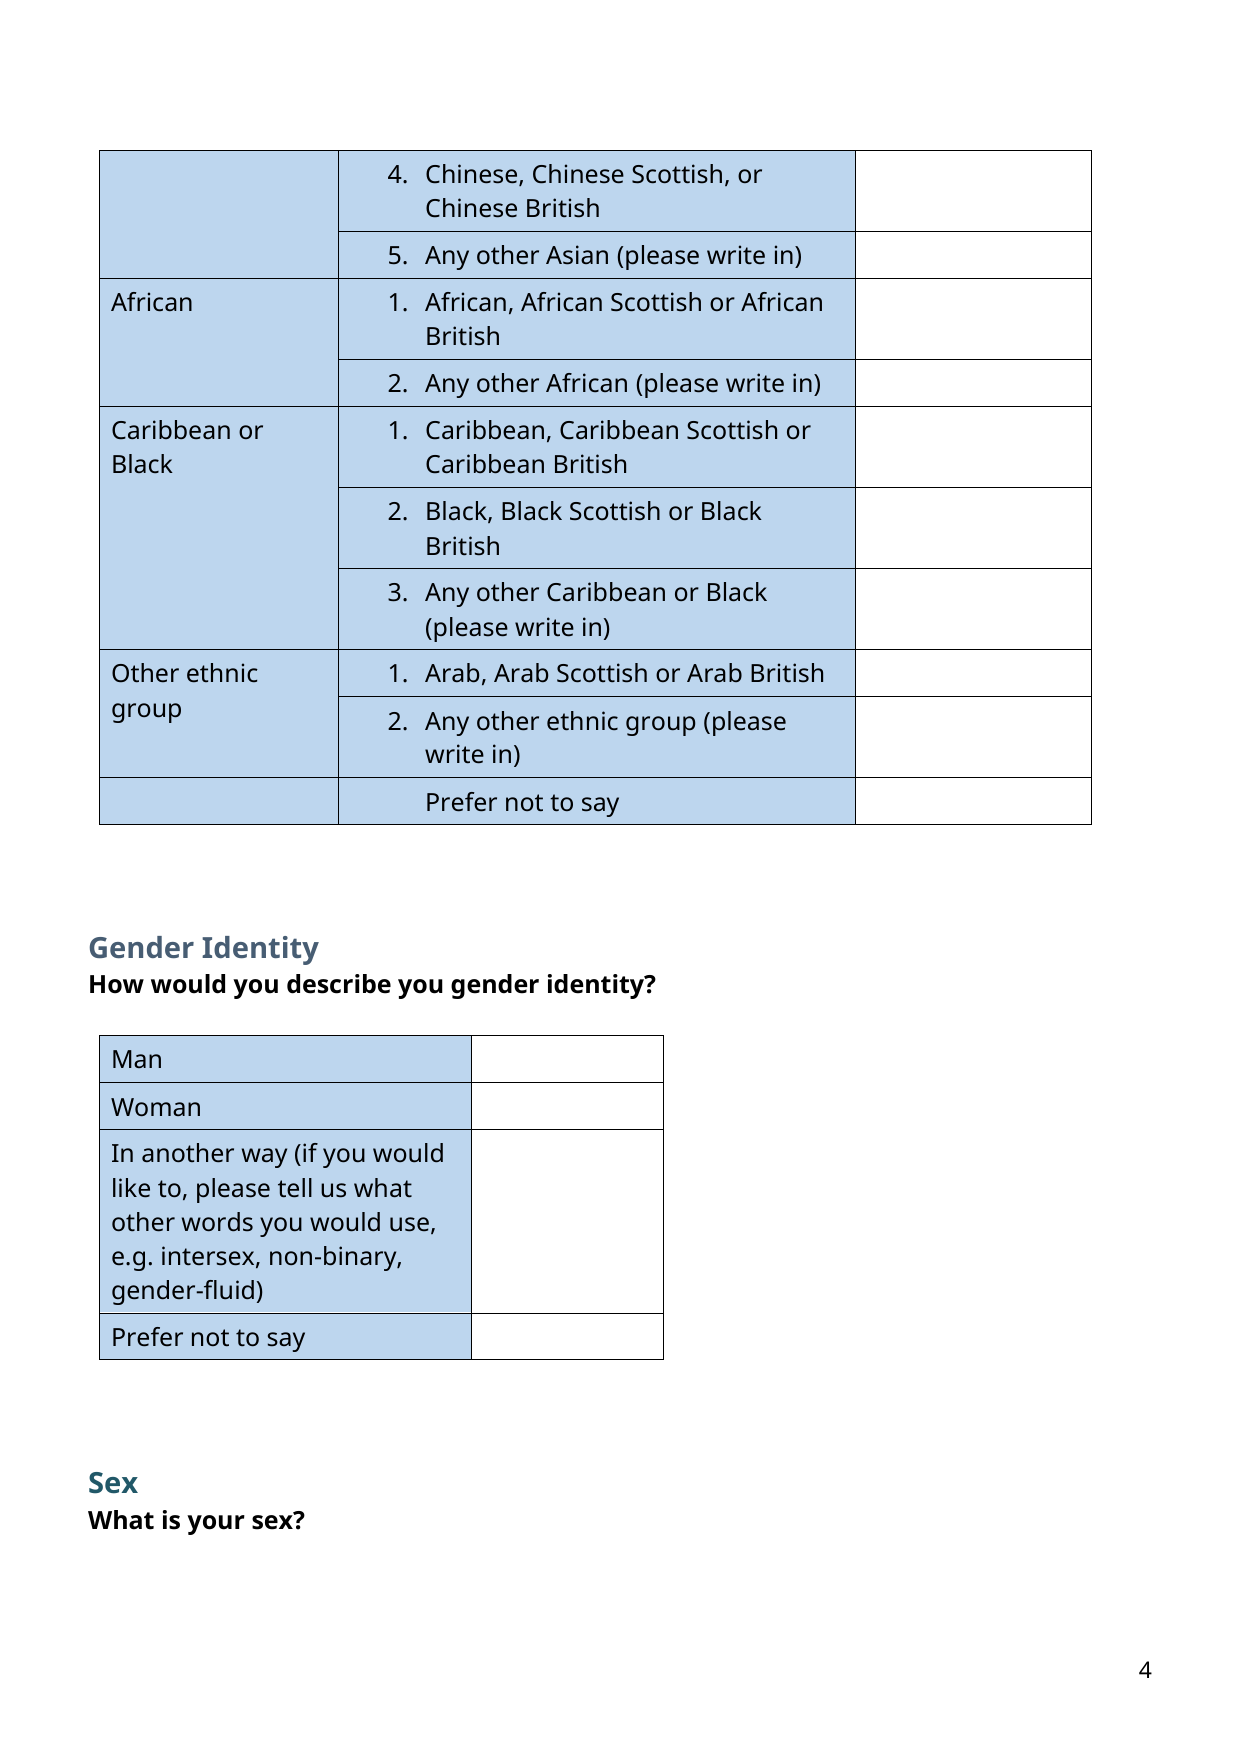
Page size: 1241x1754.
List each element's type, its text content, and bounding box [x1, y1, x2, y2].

table_cell Black, Black Scottish or Black British [339, 488, 855, 568]
table_cell Caribbean, Caribbean Scottish or Caribbean British [339, 407, 855, 487]
text What is your sex? [88, 1502, 1152, 1536]
table_cell [472, 1130, 663, 1312]
table_cell [100, 778, 338, 824]
table_cell [856, 360, 1091, 406]
table_cell [472, 1314, 663, 1359]
table_cell Woman [100, 1083, 471, 1129]
table_cell [856, 778, 1091, 824]
table_cell Any other Caribbean or Black (please write in) [339, 569, 855, 649]
table_cell Any other African (please write in) [339, 360, 855, 406]
table_cell [856, 279, 1091, 359]
table_cell Chinese, Chinese Scottish, or Chinese British [339, 151, 855, 231]
table_cell Arab, Arab Scottish or Arab British [339, 650, 855, 696]
table_cell [856, 569, 1091, 649]
text Gender Identity How would you describe you gender identity? [88, 927, 1152, 1001]
table_cell [856, 697, 1091, 777]
table_cell Caribbean or Black [100, 407, 338, 649]
table_cell Other ethnic group [100, 650, 338, 777]
table_cell [856, 650, 1091, 696]
table_cell Prefer not to say [100, 1314, 471, 1359]
table_header Man [100, 1036, 471, 1082]
table_header [472, 1036, 663, 1082]
text Sex [88, 1463, 1152, 1502]
table_cell [856, 407, 1091, 487]
table_cell Prefer not to say [339, 778, 855, 824]
table_cell [472, 1083, 663, 1129]
table_cell African, African Scottish or African British [339, 279, 855, 359]
table_cell [856, 232, 1091, 278]
table_cell African [100, 279, 338, 406]
table_cell [856, 488, 1091, 568]
table_cell [856, 151, 1091, 231]
table_cell Any other ethnic group (please write in) [339, 697, 855, 777]
table_cell Any other Asian (please write in) [339, 232, 855, 278]
table_cell In another way (if you would like to, please tell us what other words you would use, e.g. intersex, non-binary, gender-fluid) [100, 1130, 471, 1312]
